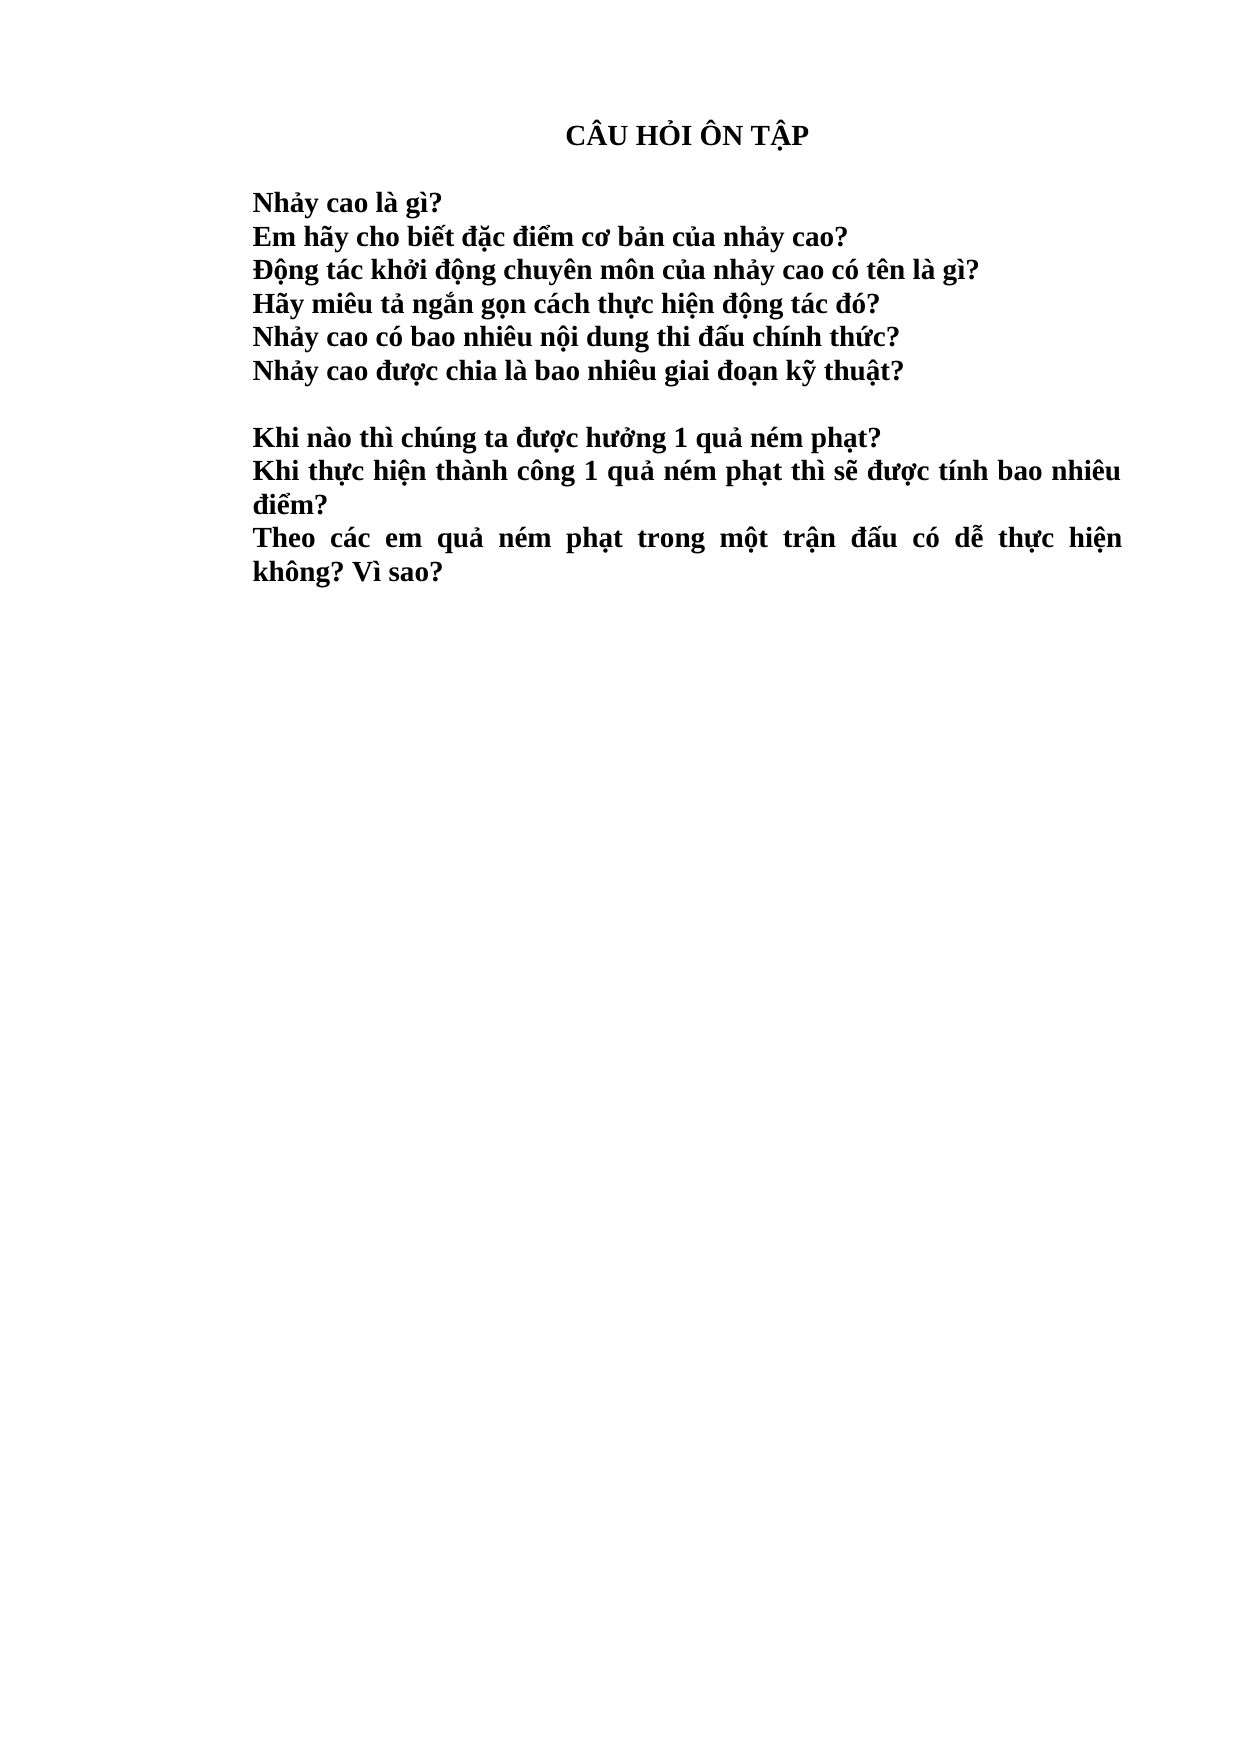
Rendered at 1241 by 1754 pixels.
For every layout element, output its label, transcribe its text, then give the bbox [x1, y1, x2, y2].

text Nhảy cao có bao nhiêu nội dung thi đấu chính thức? [252, 319, 1122, 353]
text Em hãy cho biết đặc điểm cơ bản của nhảy cao? [252, 219, 1122, 252]
text Khi nào thì chúng ta được hưởng 1 quả ném phạt? [252, 420, 1122, 453]
text Hãy miêu tả ngắn gọn cách thực hiện động tác đó? [252, 286, 1122, 319]
text CÂU HỎI ÔN TẬP [252, 118, 1122, 152]
text Nhảy cao là gì? [252, 185, 1122, 219]
text Động tác khởi động chuyên môn của nhảy cao có tên là gì? [252, 252, 1122, 286]
text Khi thực hiện thành công 1 quả ném phạt thì sẽ được tính bao nhiêu điểm? [252, 453, 1122, 521]
text Nhảy cao được chia là bao nhiêu giai đoạn kỹ thuật? [252, 353, 1122, 386]
text Theo các em quả ném phạt trong một trận đấu có dễ thực hiện không? Vì sao? [252, 521, 1122, 588]
